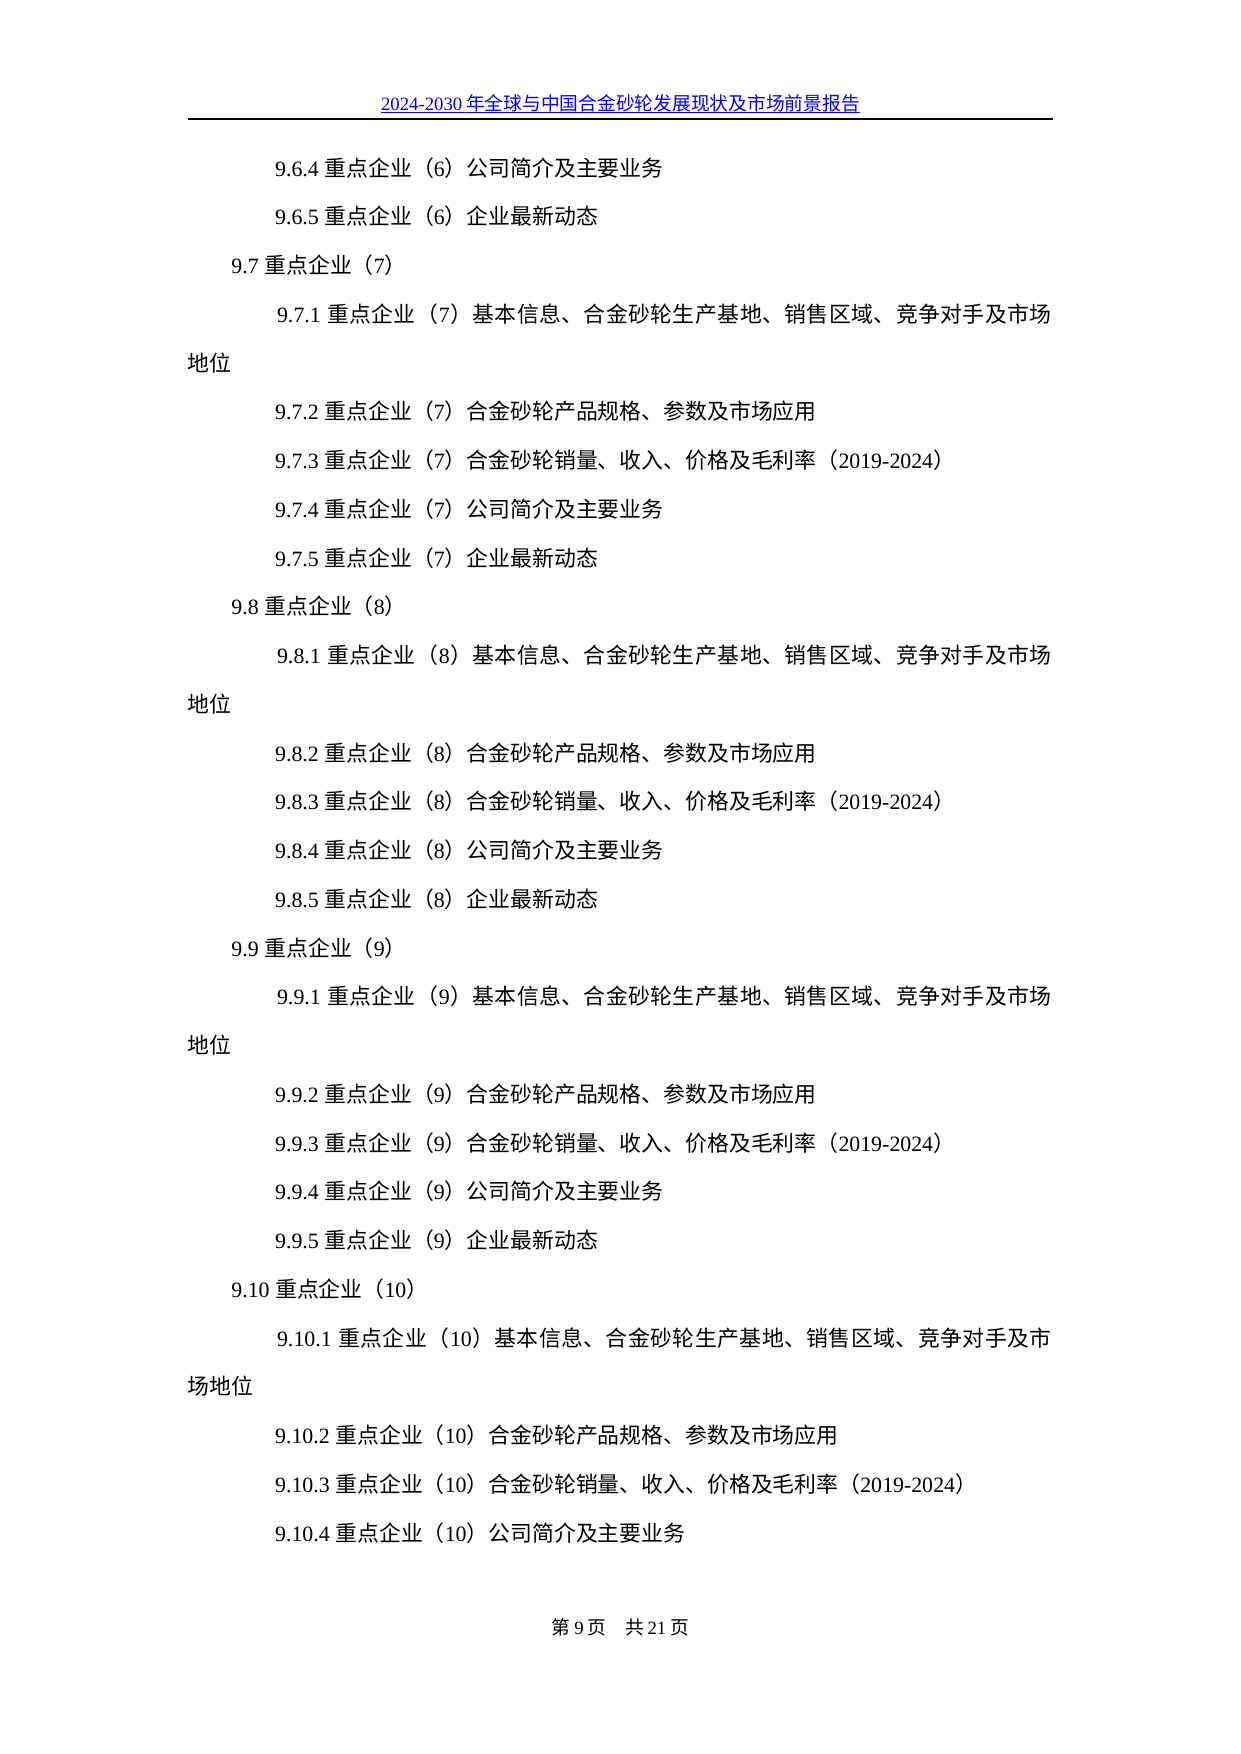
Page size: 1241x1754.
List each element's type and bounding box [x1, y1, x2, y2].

text [187, 150, 1053, 1548]
